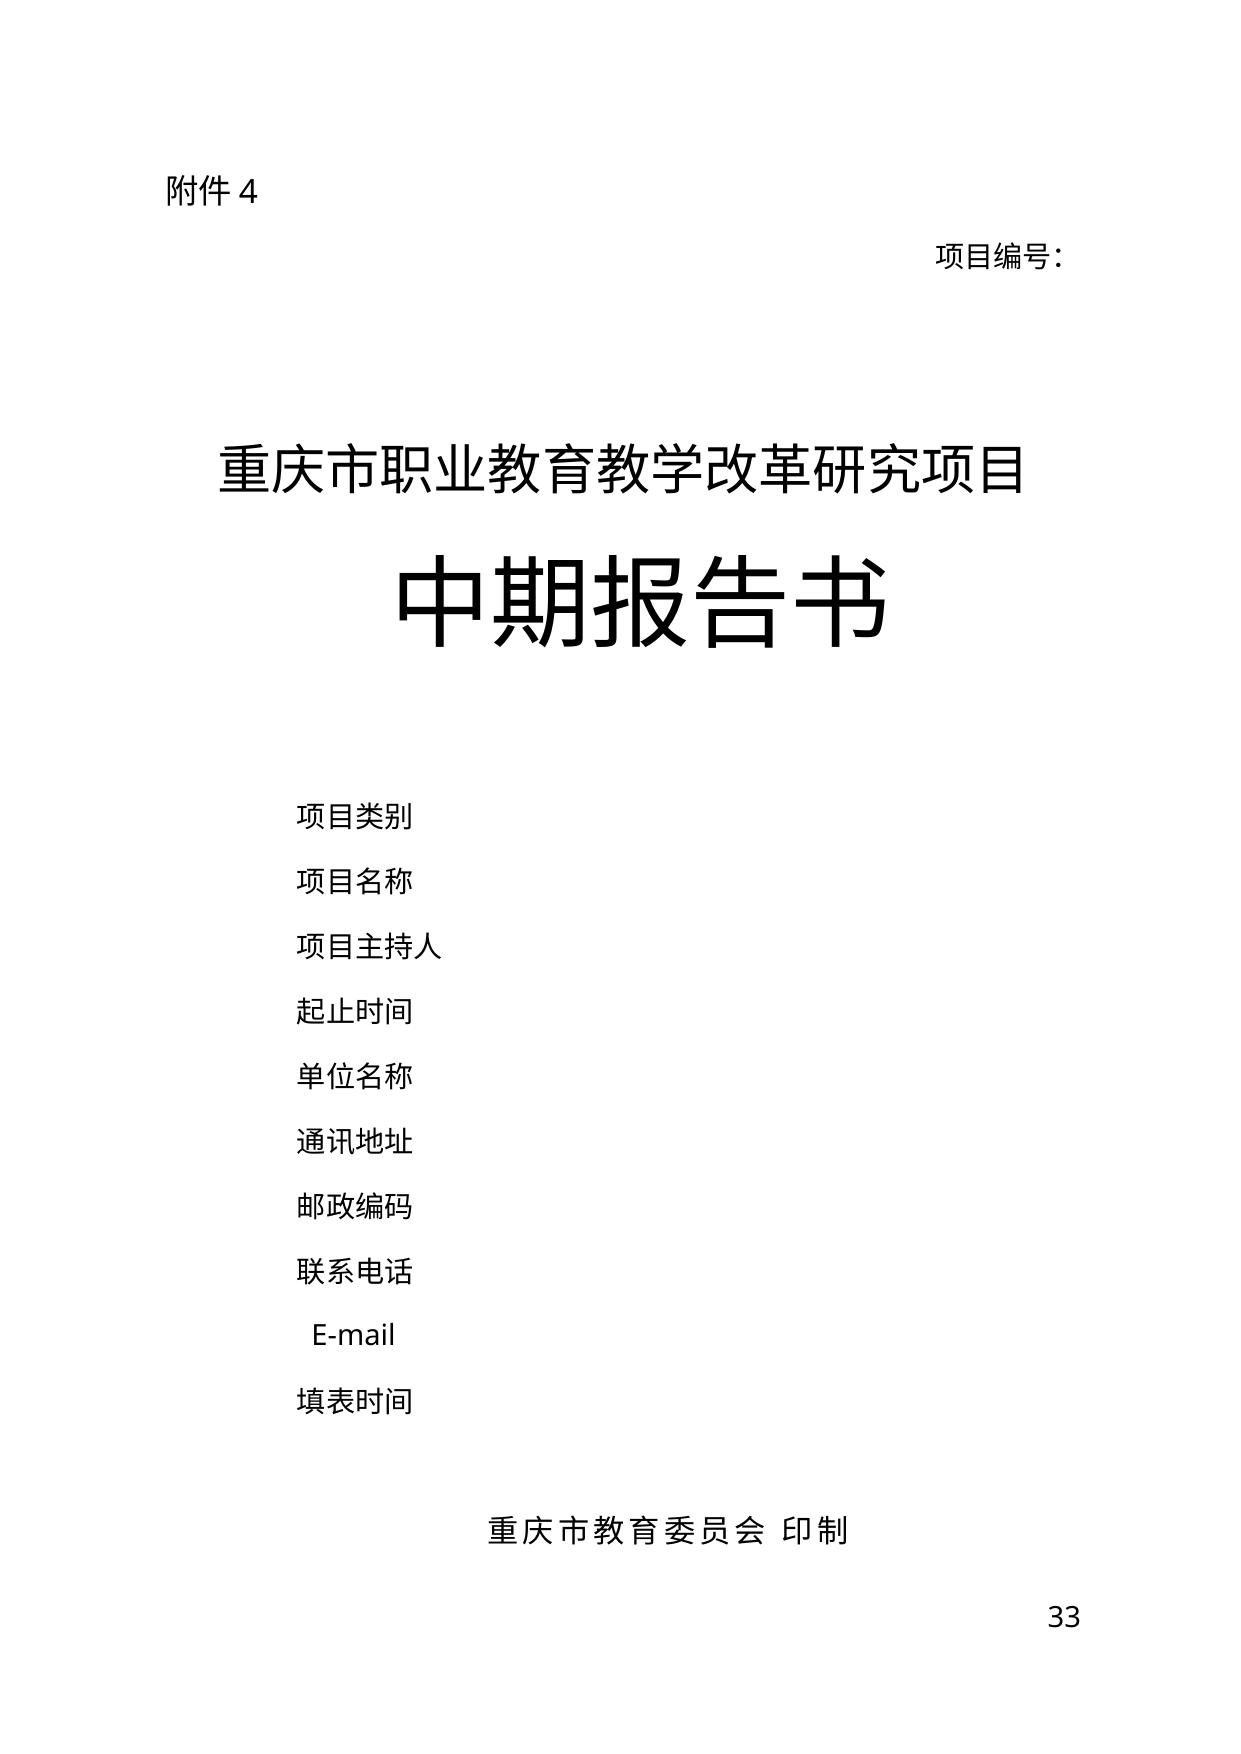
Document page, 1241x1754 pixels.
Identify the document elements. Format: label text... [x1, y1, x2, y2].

text 项目类别 [165, 782, 1081, 847]
text 单位名称 [165, 1042, 1081, 1107]
text 项目编号： [165, 222, 1081, 287]
text 重庆市职业教育教学改革研究项目 [165, 417, 1081, 514]
text E-mail [165, 1302, 1081, 1367]
text 邮政编码 [165, 1172, 1081, 1237]
text 联系电话 [165, 1237, 1081, 1302]
text 通讯地址 [165, 1107, 1081, 1172]
text 项目主持人 [165, 912, 1081, 977]
text 中期报告书 [165, 514, 1081, 677]
text 附件4 [165, 157, 1081, 222]
text 起止时间 [165, 977, 1081, 1042]
text 重庆市教育委员会 印制 [165, 1497, 1081, 1562]
text 填表时间 [165, 1367, 1081, 1432]
text 项目名称 [165, 847, 1081, 912]
